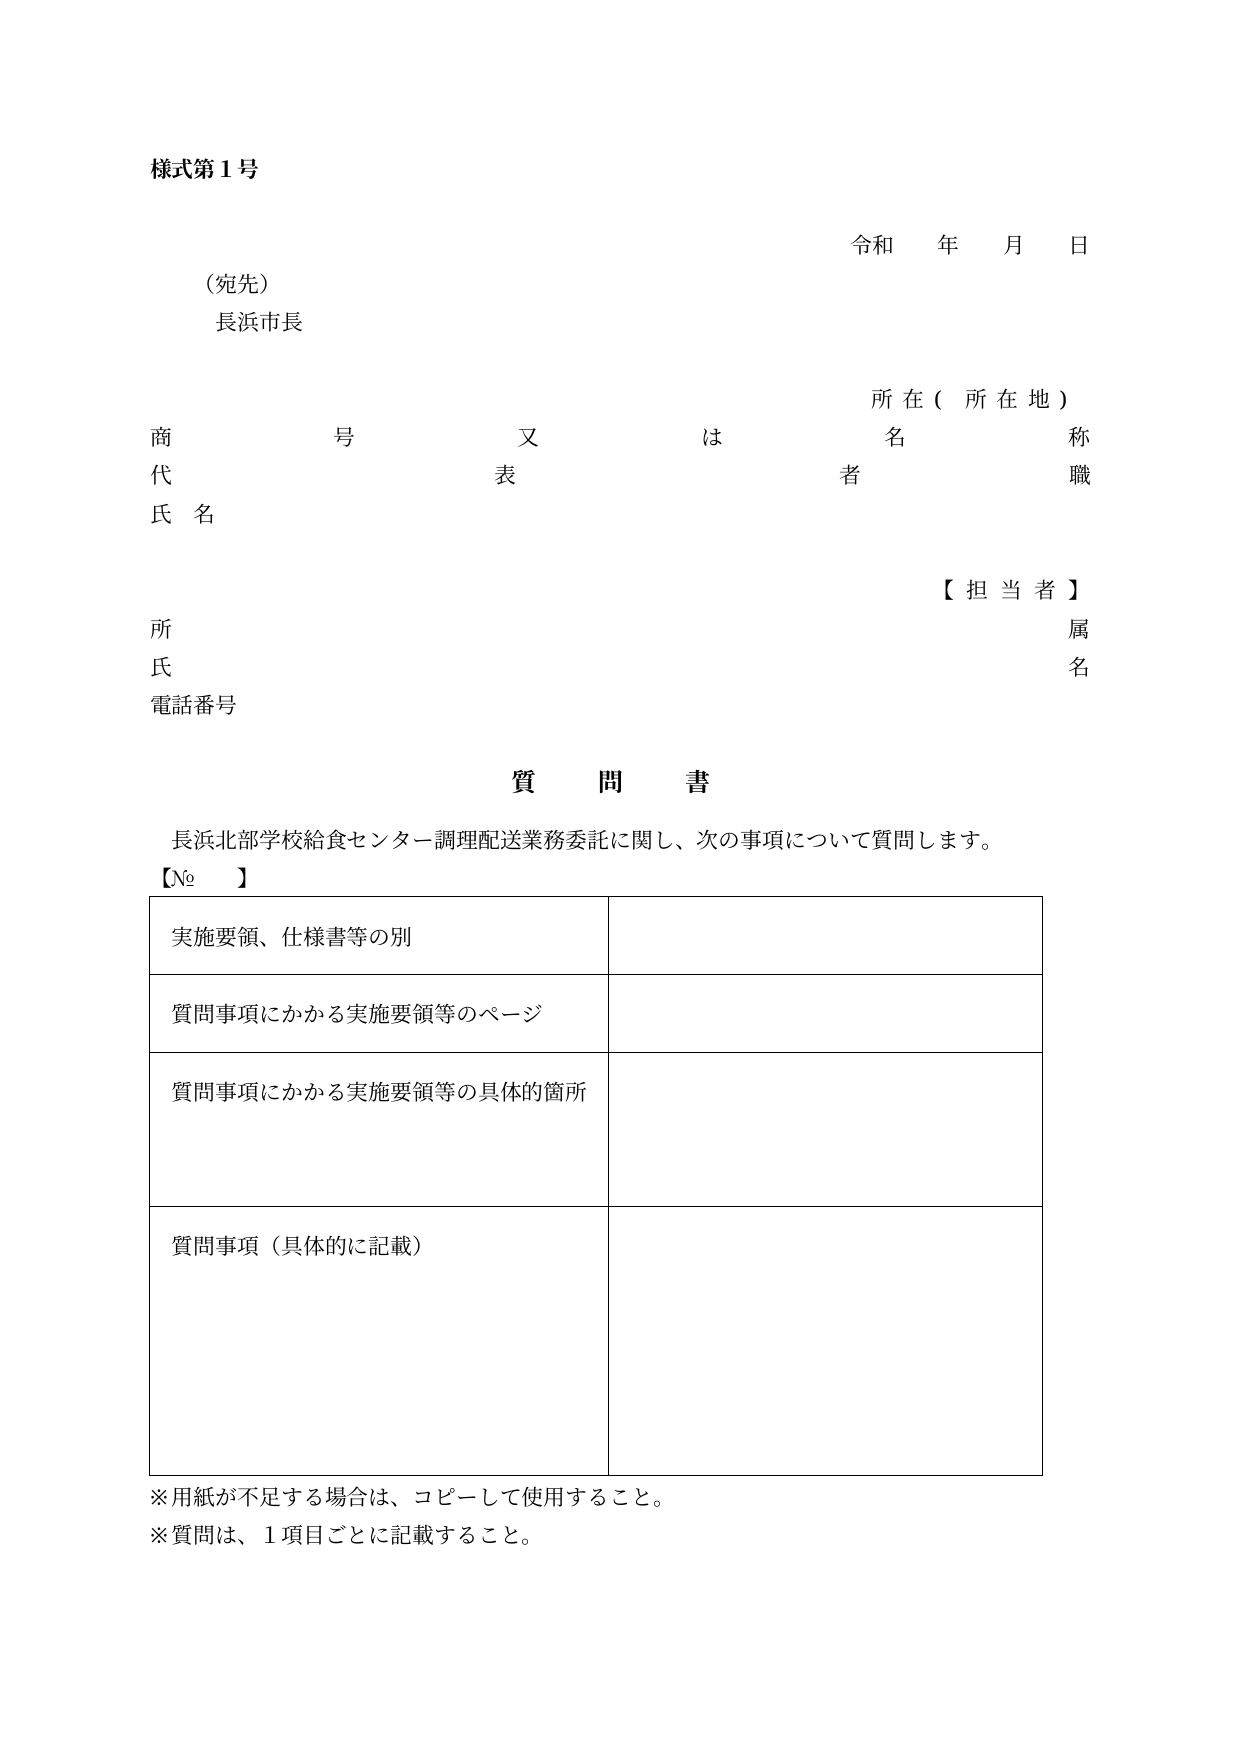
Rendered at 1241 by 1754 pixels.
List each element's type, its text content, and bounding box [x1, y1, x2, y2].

text 質 問 書 [150, 762, 1090, 800]
table_cell 質問事項（具体的に記載） [150, 1207, 608, 1475]
table_cell [609, 1053, 1042, 1206]
text 【担当者】 所 属 氏 名 電話番号 [150, 570, 1091, 724]
text 様式第１号 [150, 149, 1090, 187]
text 令和 年 月 日 [150, 225, 1090, 264]
text ※質問は、１項目ごとに記載すること。 [150, 1515, 1090, 1553]
text 所在(所在地) 商号又は名称 代 表 者 職 氏 名 [150, 379, 1091, 532]
text ※用紙が不足する場合は、コピーして使用すること。 [150, 1476, 1090, 1515]
text 長浜市長 [150, 302, 1090, 340]
table_header [609, 897, 1042, 974]
text 長浜北部学校給食センター調理配送業務委託に関し、次の事項について質問します。 [150, 819, 1090, 858]
table_cell [609, 1207, 1042, 1475]
table_cell 質問事項にかかる実施要領等の具体的箇所 [150, 1053, 608, 1206]
table_header 実施要領、仕様書等の別 [150, 897, 608, 974]
text 【№ 】 [150, 858, 1090, 896]
table_cell 質問事項にかかる実施要領等のページ [150, 975, 608, 1052]
text （宛先） [150, 264, 1090, 302]
table_cell [609, 975, 1042, 1052]
